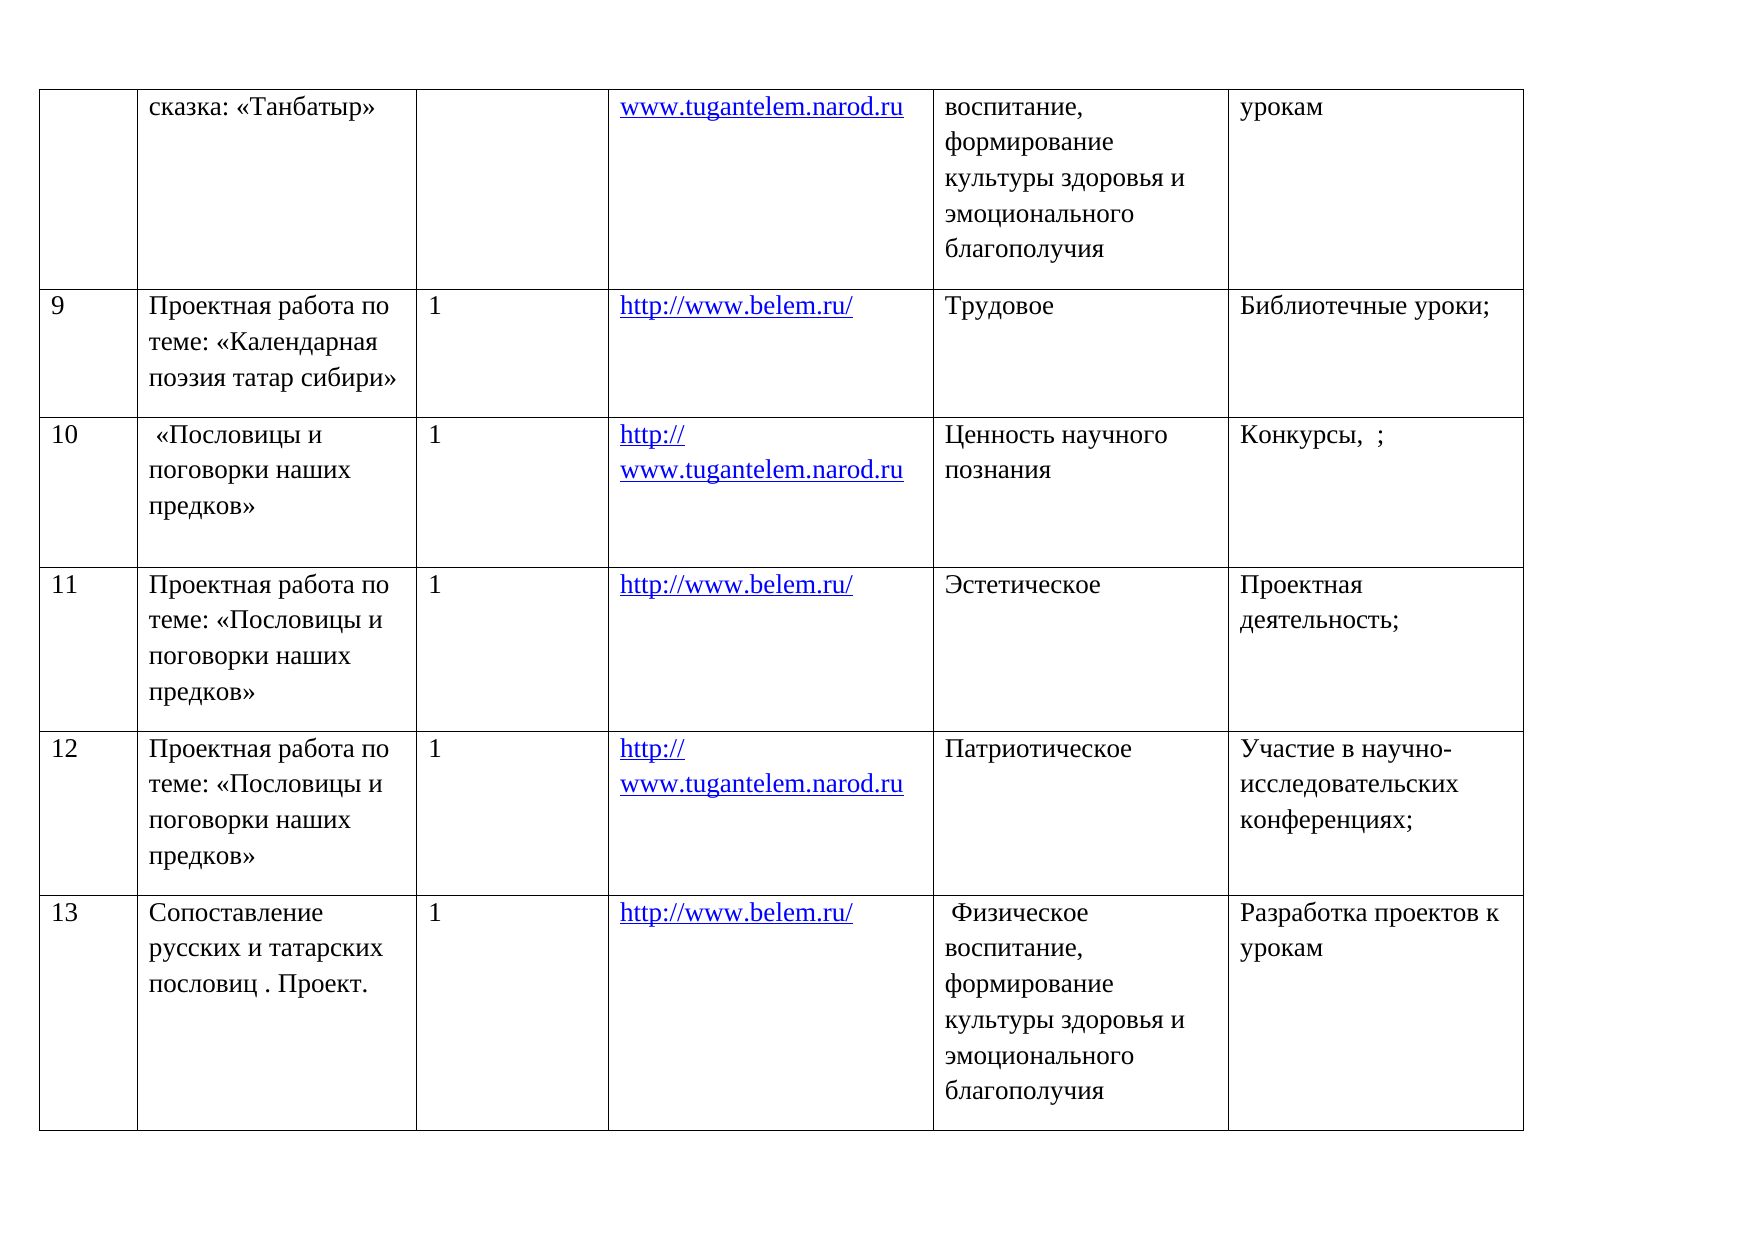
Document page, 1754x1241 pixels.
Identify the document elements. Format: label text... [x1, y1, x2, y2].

table_cell Трудовое [934, 290, 1228, 417]
table_cell Эстетическое [934, 568, 1228, 731]
table_cell 8 [40, 90, 137, 288]
table_cell «Пословицы и поговорки наших предков» [138, 418, 416, 567]
table_cell Сопоставление русских и татарских пословиц . Проект. [138, 896, 416, 1130]
table_cell 1 [417, 418, 608, 567]
table_cell Ценность научного познания [934, 418, 1228, 567]
table_cell http://www.tugantelem.narod.ru [609, 418, 933, 567]
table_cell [1229, 90, 1523, 288]
table_cell http://www.belem.ru/ [609, 896, 933, 1130]
table_cell Проектная деятельность; [1229, 568, 1523, 731]
table_cell 11 [40, 568, 137, 731]
table_cell 1 [417, 896, 608, 1130]
table_cell Проектная работа по теме: «Пословицы и поговорки наших предков» [138, 568, 416, 731]
table_cell Проектная работа по теме: «Пословицы и поговорки наших предков» [138, 732, 416, 895]
table_cell Библиотечные уроки; [1229, 290, 1523, 417]
table_cell 13 [40, 896, 137, 1130]
table_cell Физическое воспитание, формирование культуры здоровья и эмоционального благополучия [934, 896, 1228, 1130]
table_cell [138, 90, 416, 288]
table_cell 9 [40, 290, 137, 417]
table_cell 12 [40, 732, 137, 895]
table_cell 1 [417, 568, 608, 731]
table_cell 1 [417, 732, 608, 895]
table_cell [934, 90, 1228, 288]
table_cell 1 [417, 290, 608, 417]
table_cell 10 [40, 418, 137, 567]
table_cell http://www.tugantelem.narod.ru [609, 732, 933, 895]
table_cell http://www.belem.ru/ [609, 568, 933, 731]
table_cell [609, 90, 933, 288]
table_cell 1 [417, 90, 608, 288]
table_cell Конкурсы, ; [1229, 418, 1523, 567]
table_cell http://www.belem.ru/ [609, 290, 933, 417]
table_cell Участие в научно-исследовательских конференциях; [1229, 732, 1523, 895]
table_cell Проектная работа по теме: «Календарная поэзия татар сибири» [138, 290, 416, 417]
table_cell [1229, 896, 1523, 1130]
table_cell Патриотическое [934, 732, 1228, 895]
